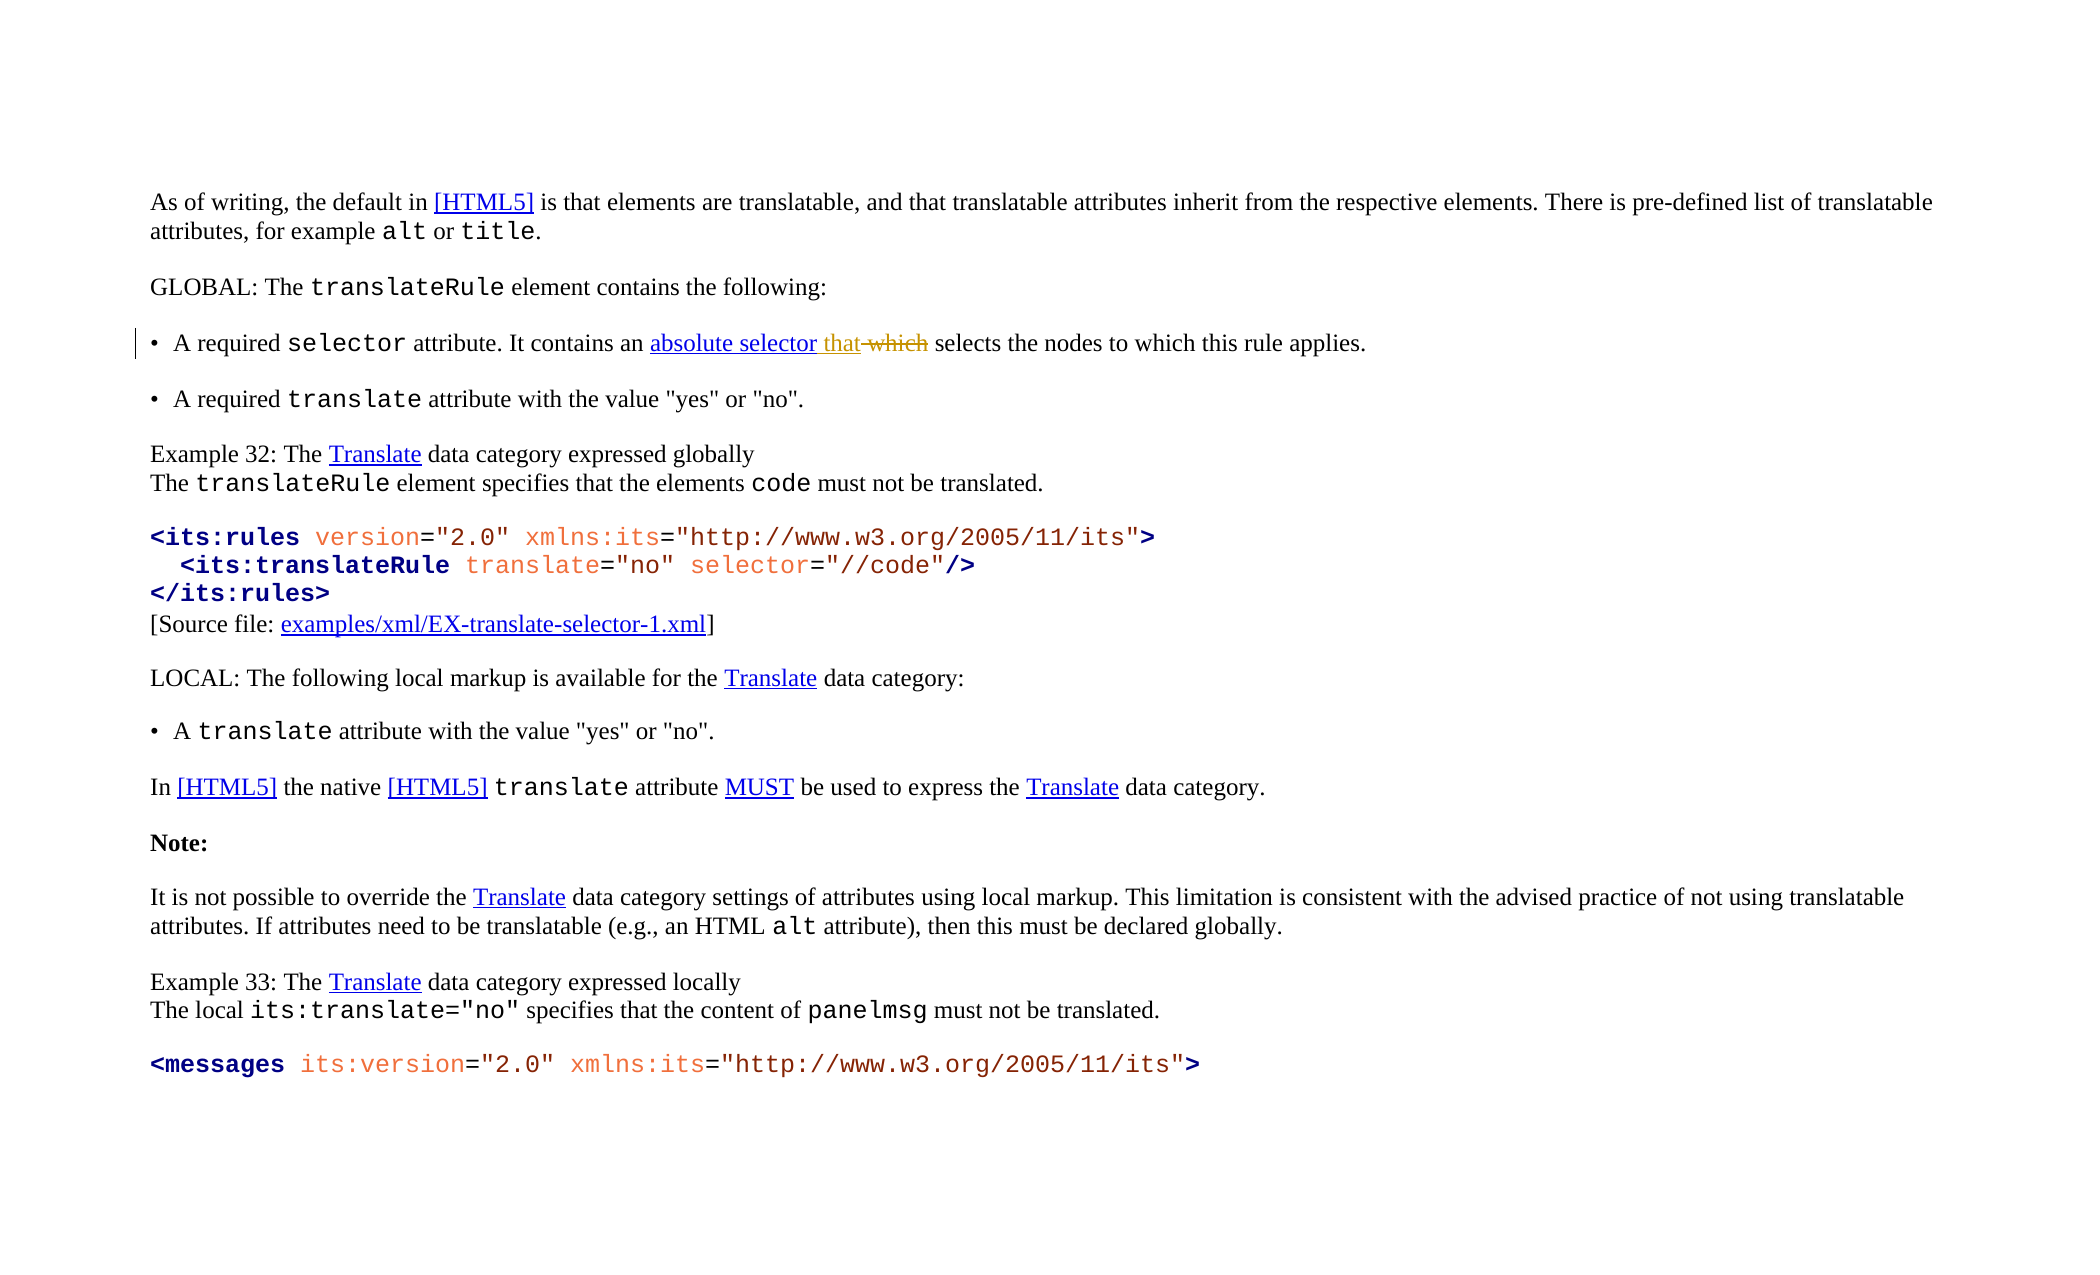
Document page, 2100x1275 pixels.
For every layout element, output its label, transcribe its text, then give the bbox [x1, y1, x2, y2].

text GLOBAL: The translateRule element contains the following: [150, 272, 1950, 303]
text As of writing, the default in [HTML5] is that elements are translatable, and that translatable attributes inherit from the respective elements. There is pre-defined list of translatable attributes, for example alt or title. [150, 187, 1950, 247]
list A required translate attribute with the value "yes" or "no". [150, 384, 1950, 414]
text Example 32: The Translate data category expressed globally [150, 439, 1950, 468]
text <its:rules version="2.0" xmlns:its="http://www.w3.org/2005/11/its"> [150, 524, 1950, 552]
text The local its:translate="no" specifies that the content of panelmsg must not be translated. [150, 995, 1950, 1026]
list A translate attribute with the value "yes" or "no". [150, 717, 1950, 747]
text Note: [150, 828, 1950, 857]
text The translateRule element specifies that the elements code must not be translated. [150, 468, 1950, 499]
text Example 33: The Translate data category expressed locally [150, 967, 1950, 995]
list A required selector attribute. It contains an absolute selector selects the nodes to which this rule applies. [150, 328, 1950, 359]
text LOCAL: The following local markup is available for the Translate data category: [150, 663, 1950, 692]
text It is not possible to override the Translate data category settings of attributes using local markup. This limitation is consistent with the advised practice of not using translatable attributes. If attributes need to be translatable (e.g., an HTML alt attribute), then this must be declared globally. [150, 882, 1950, 942]
text </its:rules> [150, 581, 1950, 609]
text <messages its:version="2.0" xmlns:its="http://www.w3.org/2005/11/its"> [150, 1051, 1950, 1079]
text In [HTML5] the native [HTML5] translate attribute MUST be used to express the Translate data category. [150, 772, 1950, 803]
text [Source file: examples/xml/EX-translate-selector-1.xml] [150, 609, 1950, 638]
text <its:translateRule translate="no" selector="//code"/> [150, 552, 1950, 581]
